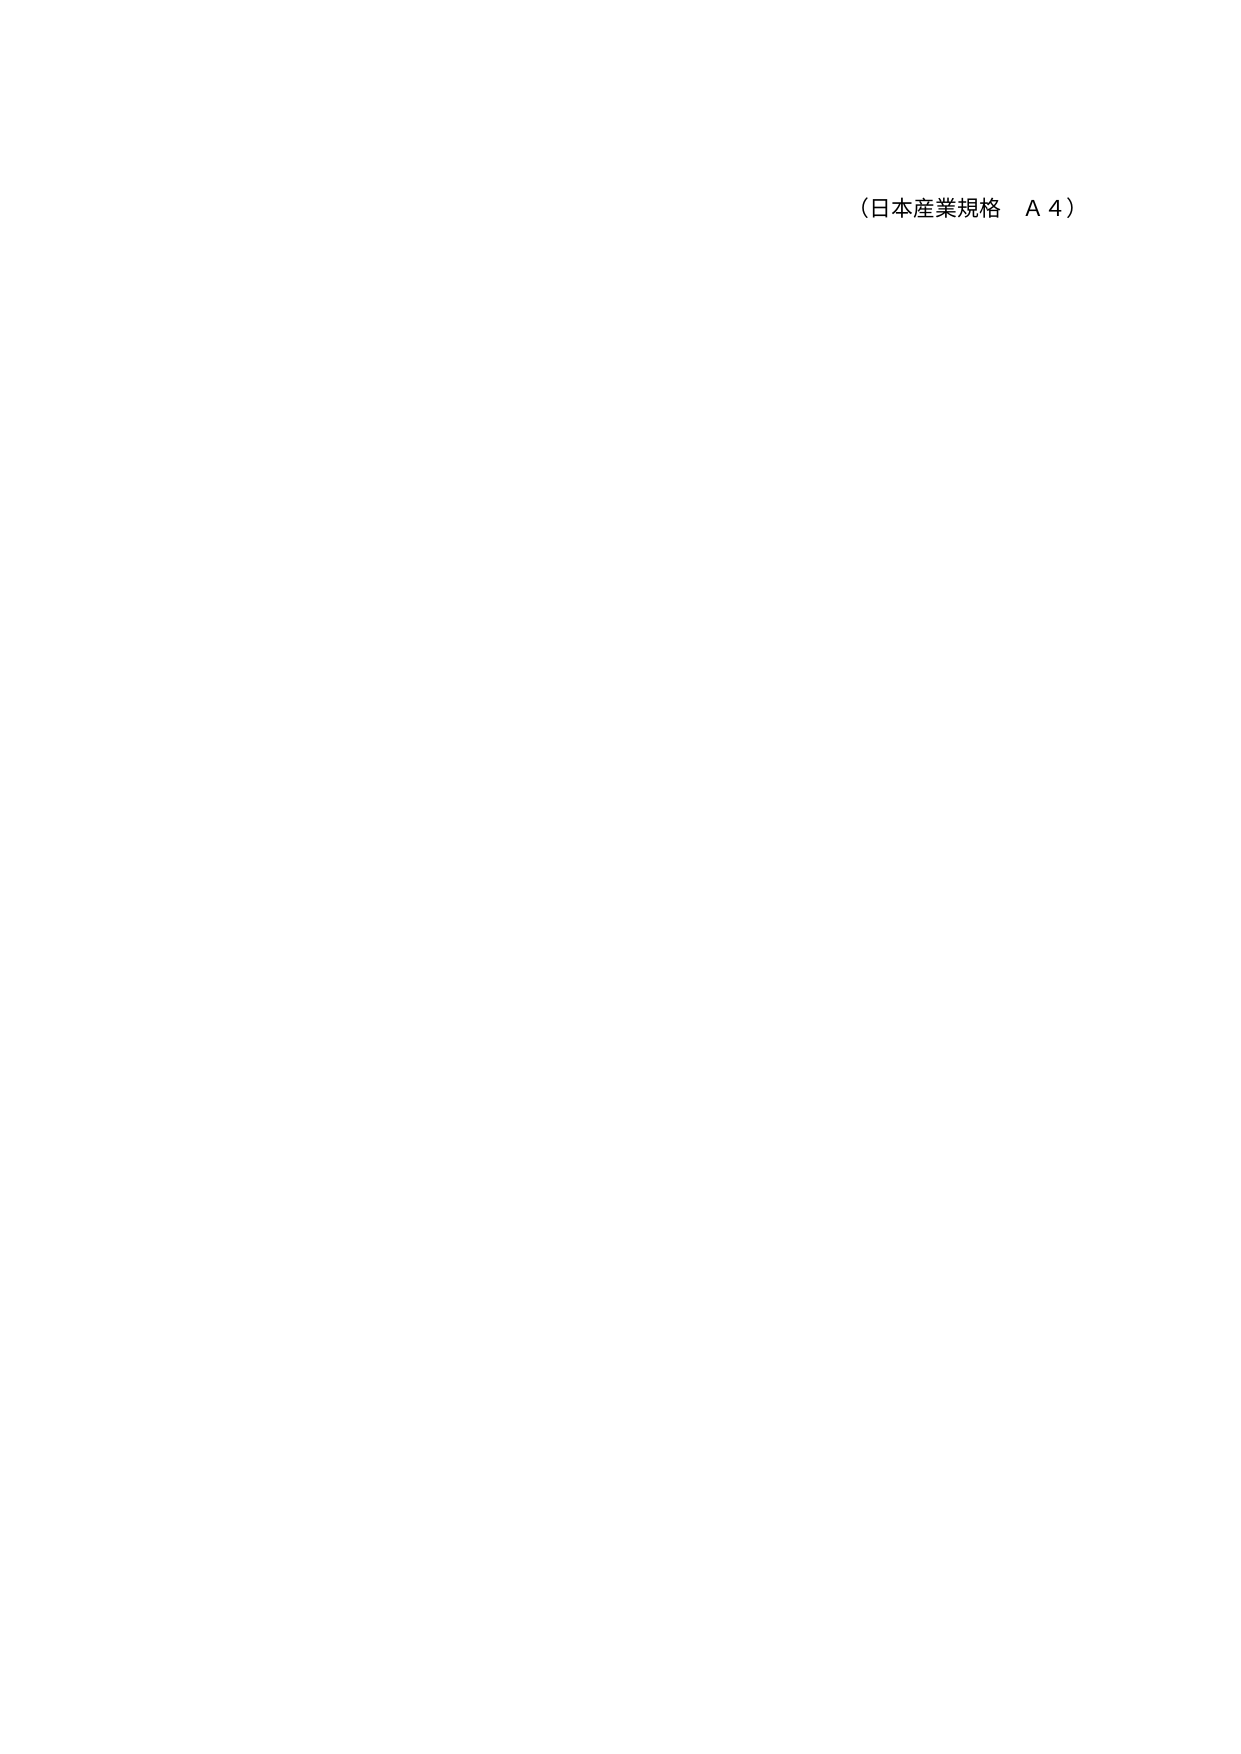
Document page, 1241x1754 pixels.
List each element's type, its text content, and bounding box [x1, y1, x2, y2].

text （日本産業規格 Ａ４） [213, 191, 1088, 223]
